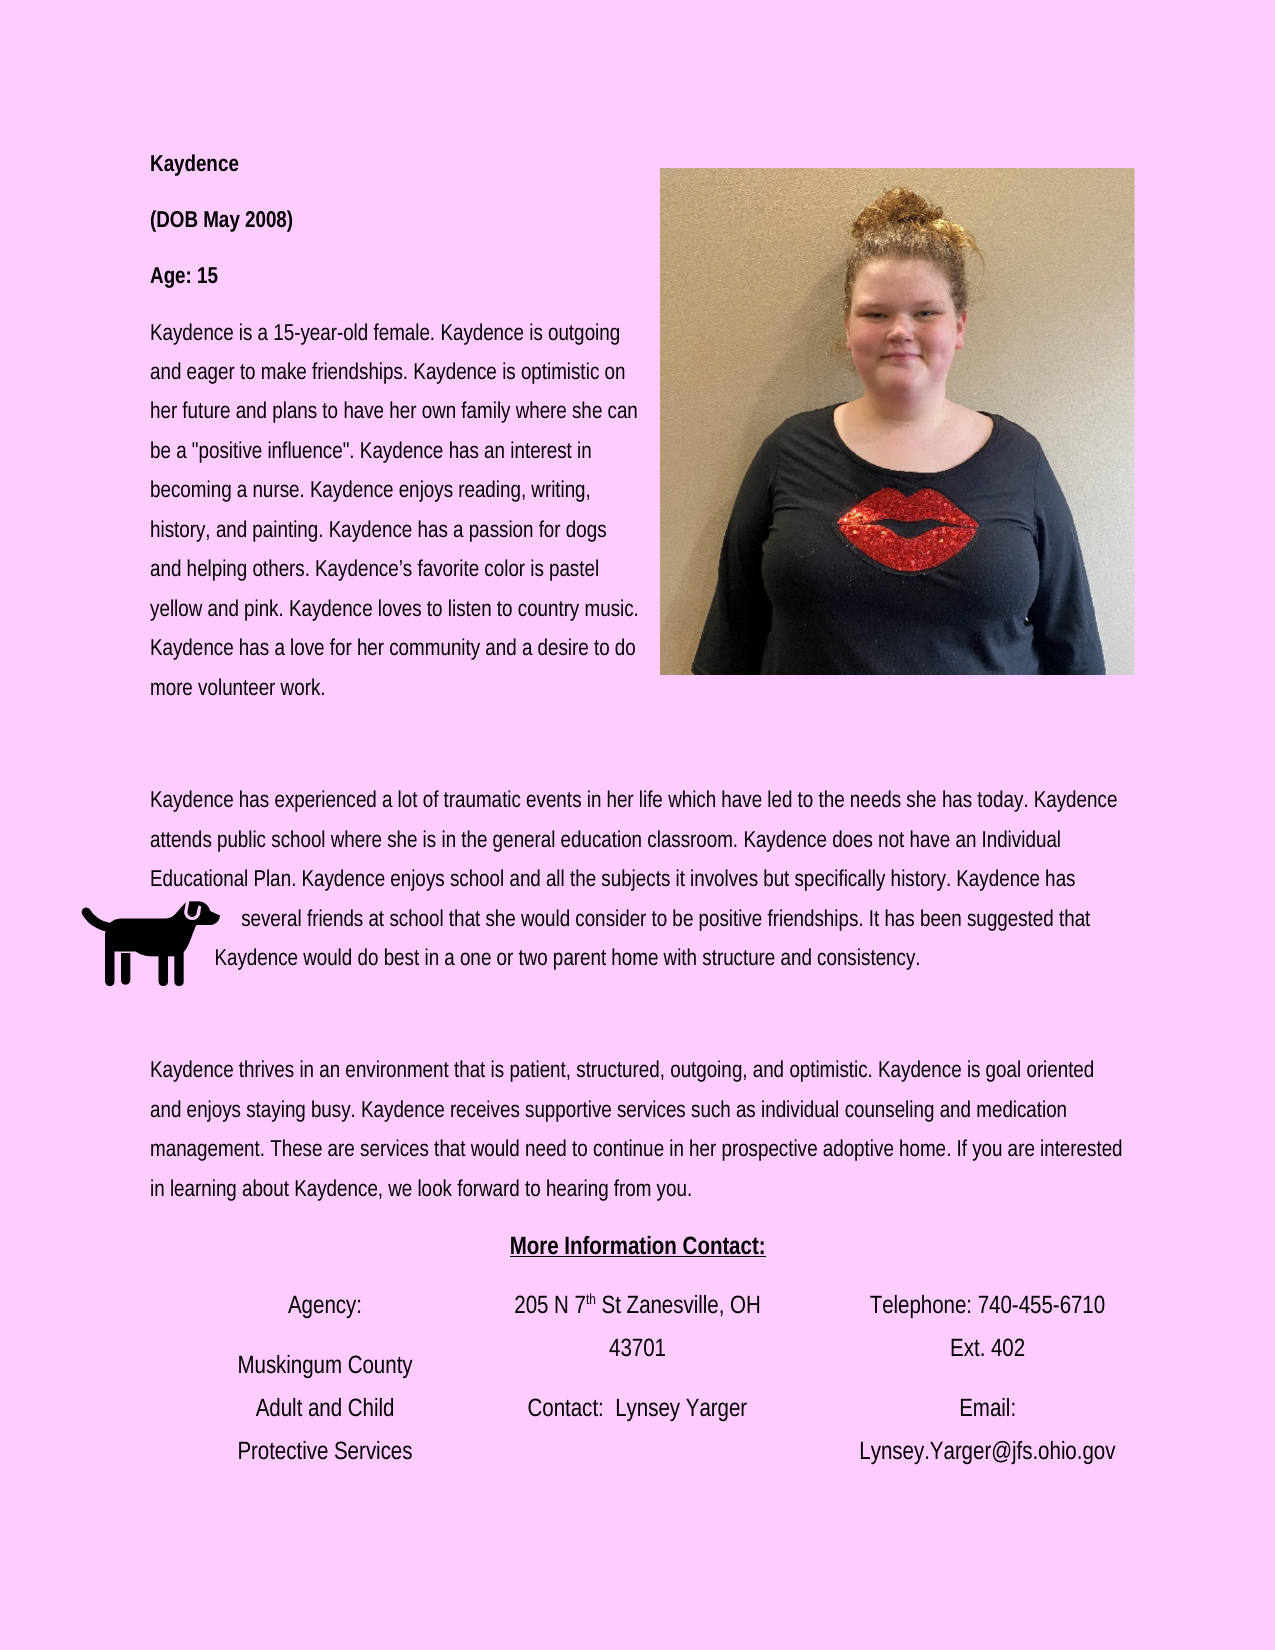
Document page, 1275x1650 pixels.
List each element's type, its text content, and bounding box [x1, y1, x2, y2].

text Kaydence thrives in an environment that is patient, structured, outgoing, and optimistic. Kaydence is goal oriented and enjoys staying busy. Kaydence receives supportive services such as individual counseling and medication management. These are services that would need to continue in her prospective adoptive home. If you are interested in learning about Kaydence, we look forward to hearing from you. [150, 1056, 1125, 1201]
picture [660, 168, 1135, 675]
text Muskingum County Adult and Child Protective Services [225, 1350, 425, 1464]
text Email: Lynsey.Yarger@jfs.ohio.gov [850, 1393, 1125, 1464]
text 205 N 7th St Zanesville, OH 43701 [500, 1290, 775, 1362]
text Contact: Lynsey Yarger [500, 1393, 775, 1422]
text Kaydence has experienced a lot of traumatic events in her life which have led to the needs she has today. Kaydence attends public school where she is in the general education classroom. Kaydence does not have an Individual Educational Plan. Kaydence enjoys school and all the subjects it involves but specifically history. Kaydence has several friends at school that she would consider to be positive friendships. It has been suggested that Kaydence would do best in a one or two parent home with structure and consistency. [150, 786, 1125, 970]
text Age: 15 [150, 262, 660, 289]
text Agency: [225, 1290, 425, 1319]
text Telephone: 740-455-6710 Ext. 402 [850, 1290, 1125, 1362]
text More Information Contact: [150, 1231, 1125, 1259]
text Kaydence is a 15-year-old female. Kaydence is outgoing and eager to make friendships. Kaydence is optimistic on her future and plans to have her own family where she can be a "positive influence". Kaydence has an interest in becoming a nurse. Kaydence enjoys reading, writing, history, and painting. Kaydence has a passion for dogs and helping others. Kaydence’s favorite color is pastel yellow and pink. Kaydence loves to listen to country music. Kaydence has a love for her community and a desire to do more volunteer work. [150, 318, 1125, 700]
text Kaydence [150, 150, 1125, 176]
text (DOB May 2008) [150, 206, 660, 232]
picture [75, 893, 223, 991]
